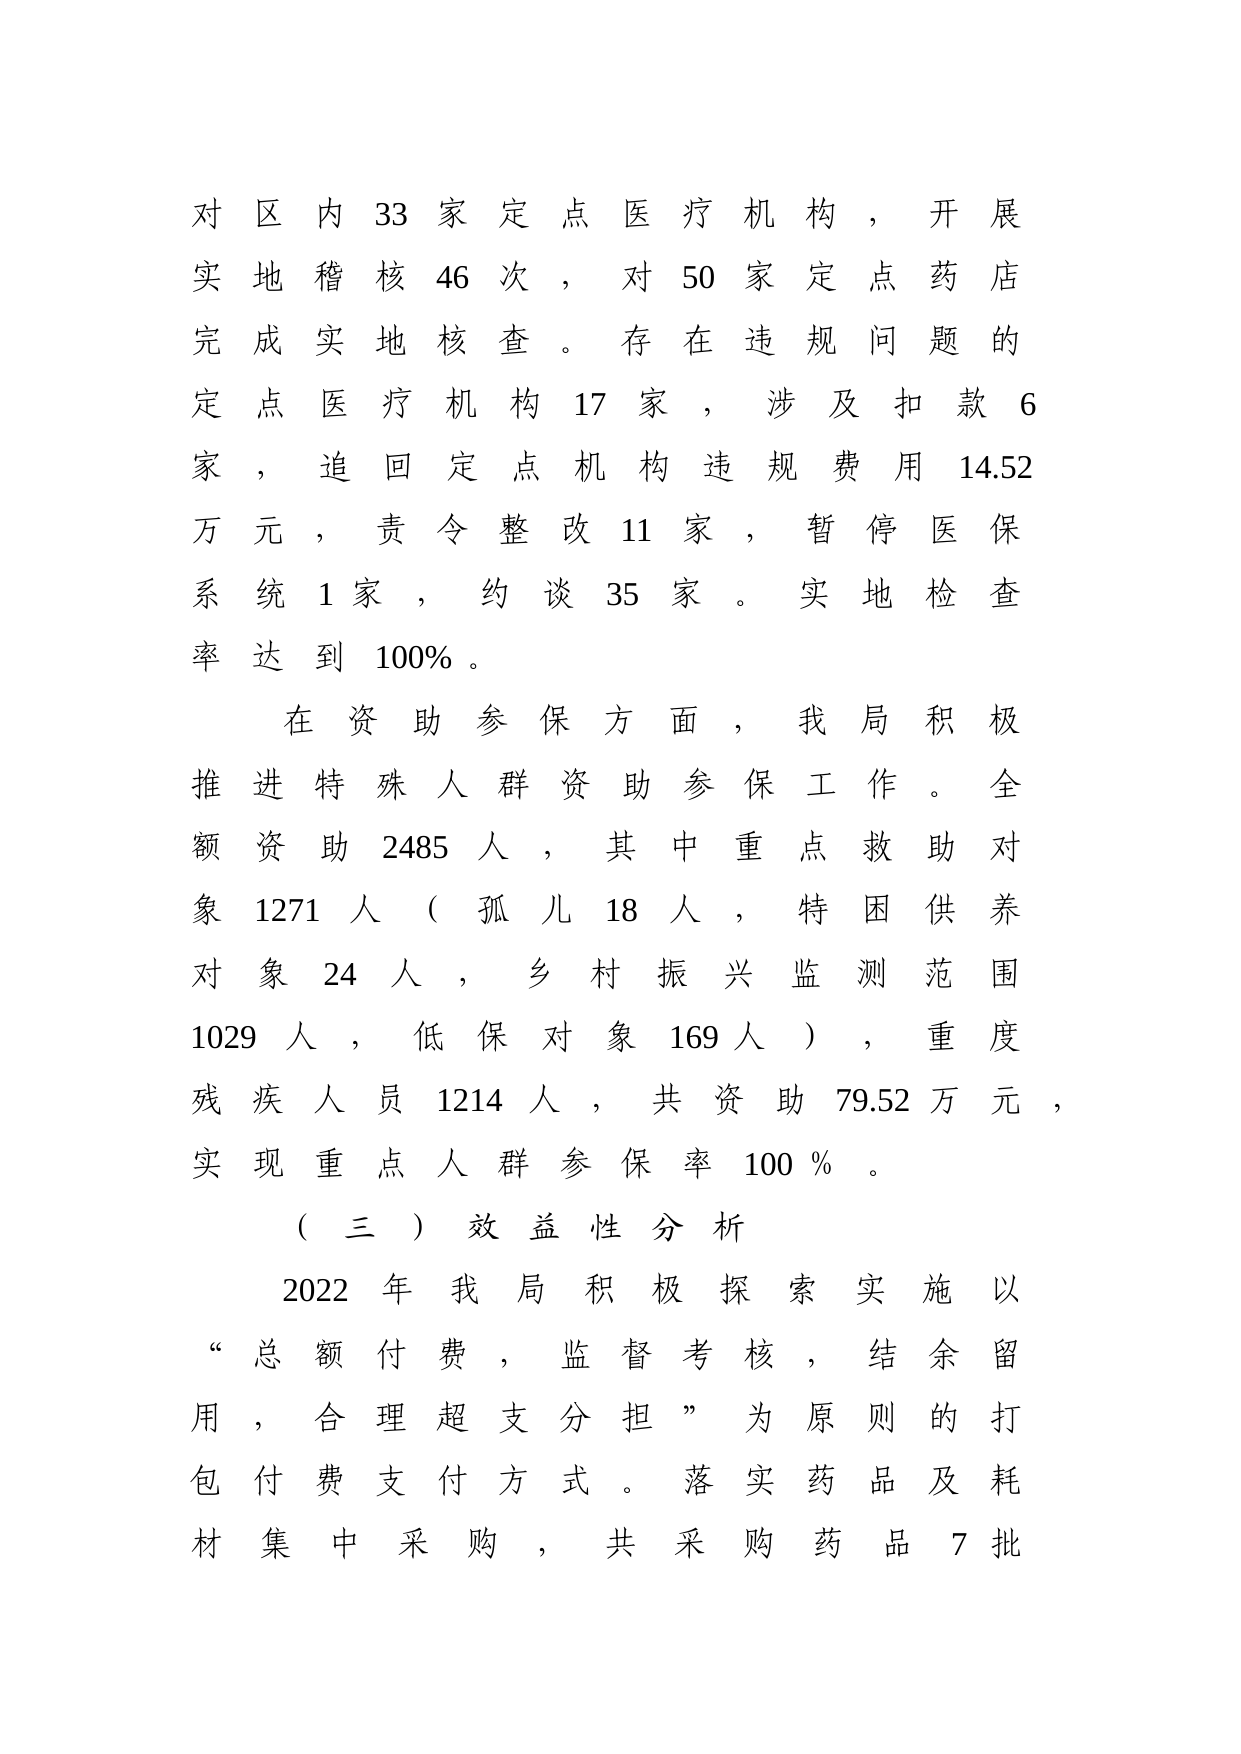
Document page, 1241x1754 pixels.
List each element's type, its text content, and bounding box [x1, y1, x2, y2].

text （三）效益性分析 [190, 1194, 1050, 1257]
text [190, 1257, 1050, 1574]
text 在资助参保方面，我局积极推进特殊人群资助参保工作。全额资助2485人，其中重点救助对象1271人（孤儿18人，特困供养对象24人，乡村振兴监测范围1029人，低保对象169人），重度残疾人员1214人，共资助79.52万元，实现重点人群参保率100％。 [190, 687, 1050, 1194]
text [190, 180, 1050, 687]
